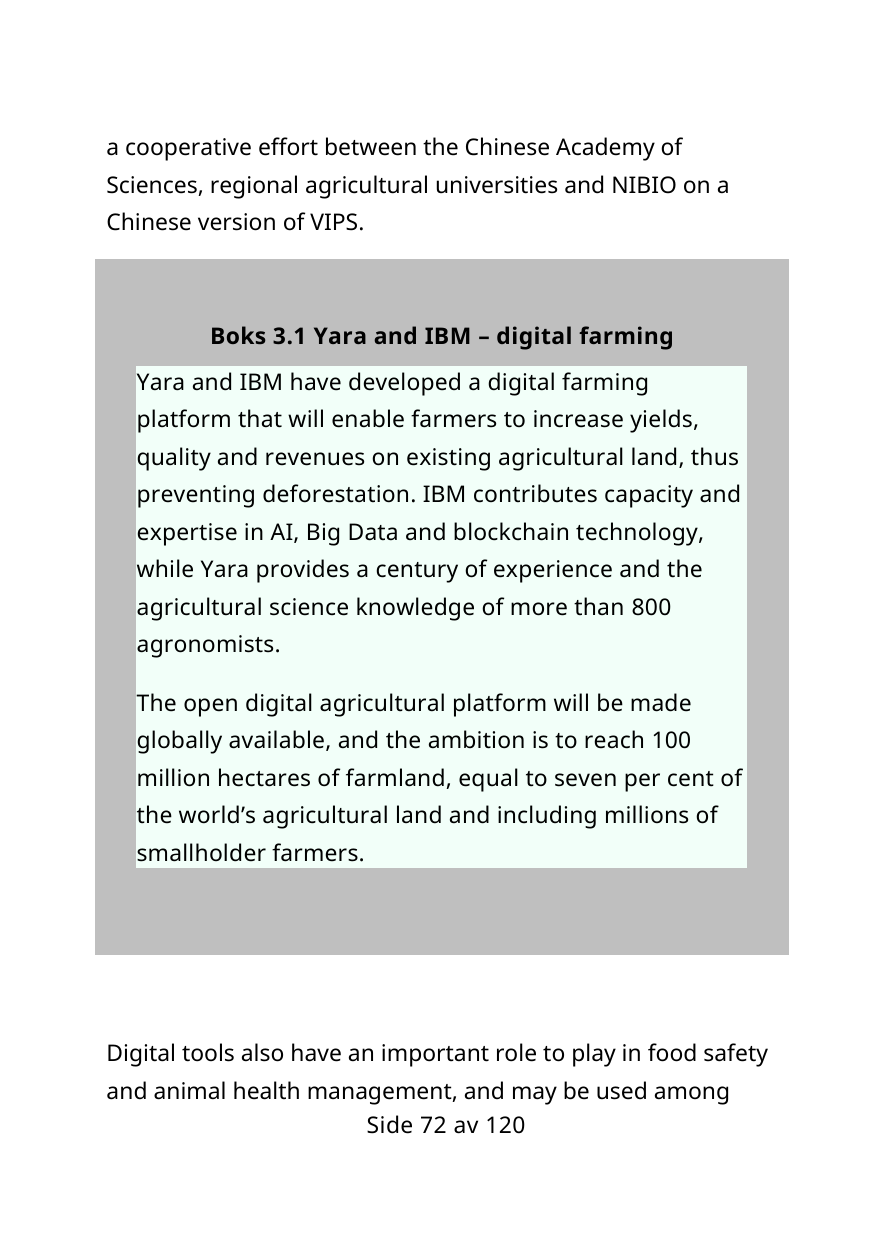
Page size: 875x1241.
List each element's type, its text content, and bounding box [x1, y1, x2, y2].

table_header Yara and IBM – digital farming Yara and IBM have developed a digital farming platform that will enable farmers to increase yields, quality and revenues on existing agricultural land, thus preventing deforestation. IBM contributes capacity and expertise in AI, Big Data and blockchain technology, while Yara provides a century of experience and the agricultural science knowledge of more than 800 agronomists. The open digital agricultural platform will be made globally available, and the ambition is to reach 100 million hectares of farmland, equal to seven per cent of the world’s agricultural land and including millions of smallholder farmers. [95, 259, 789, 955]
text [106, 131, 786, 237]
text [106, 1037, 786, 1106]
